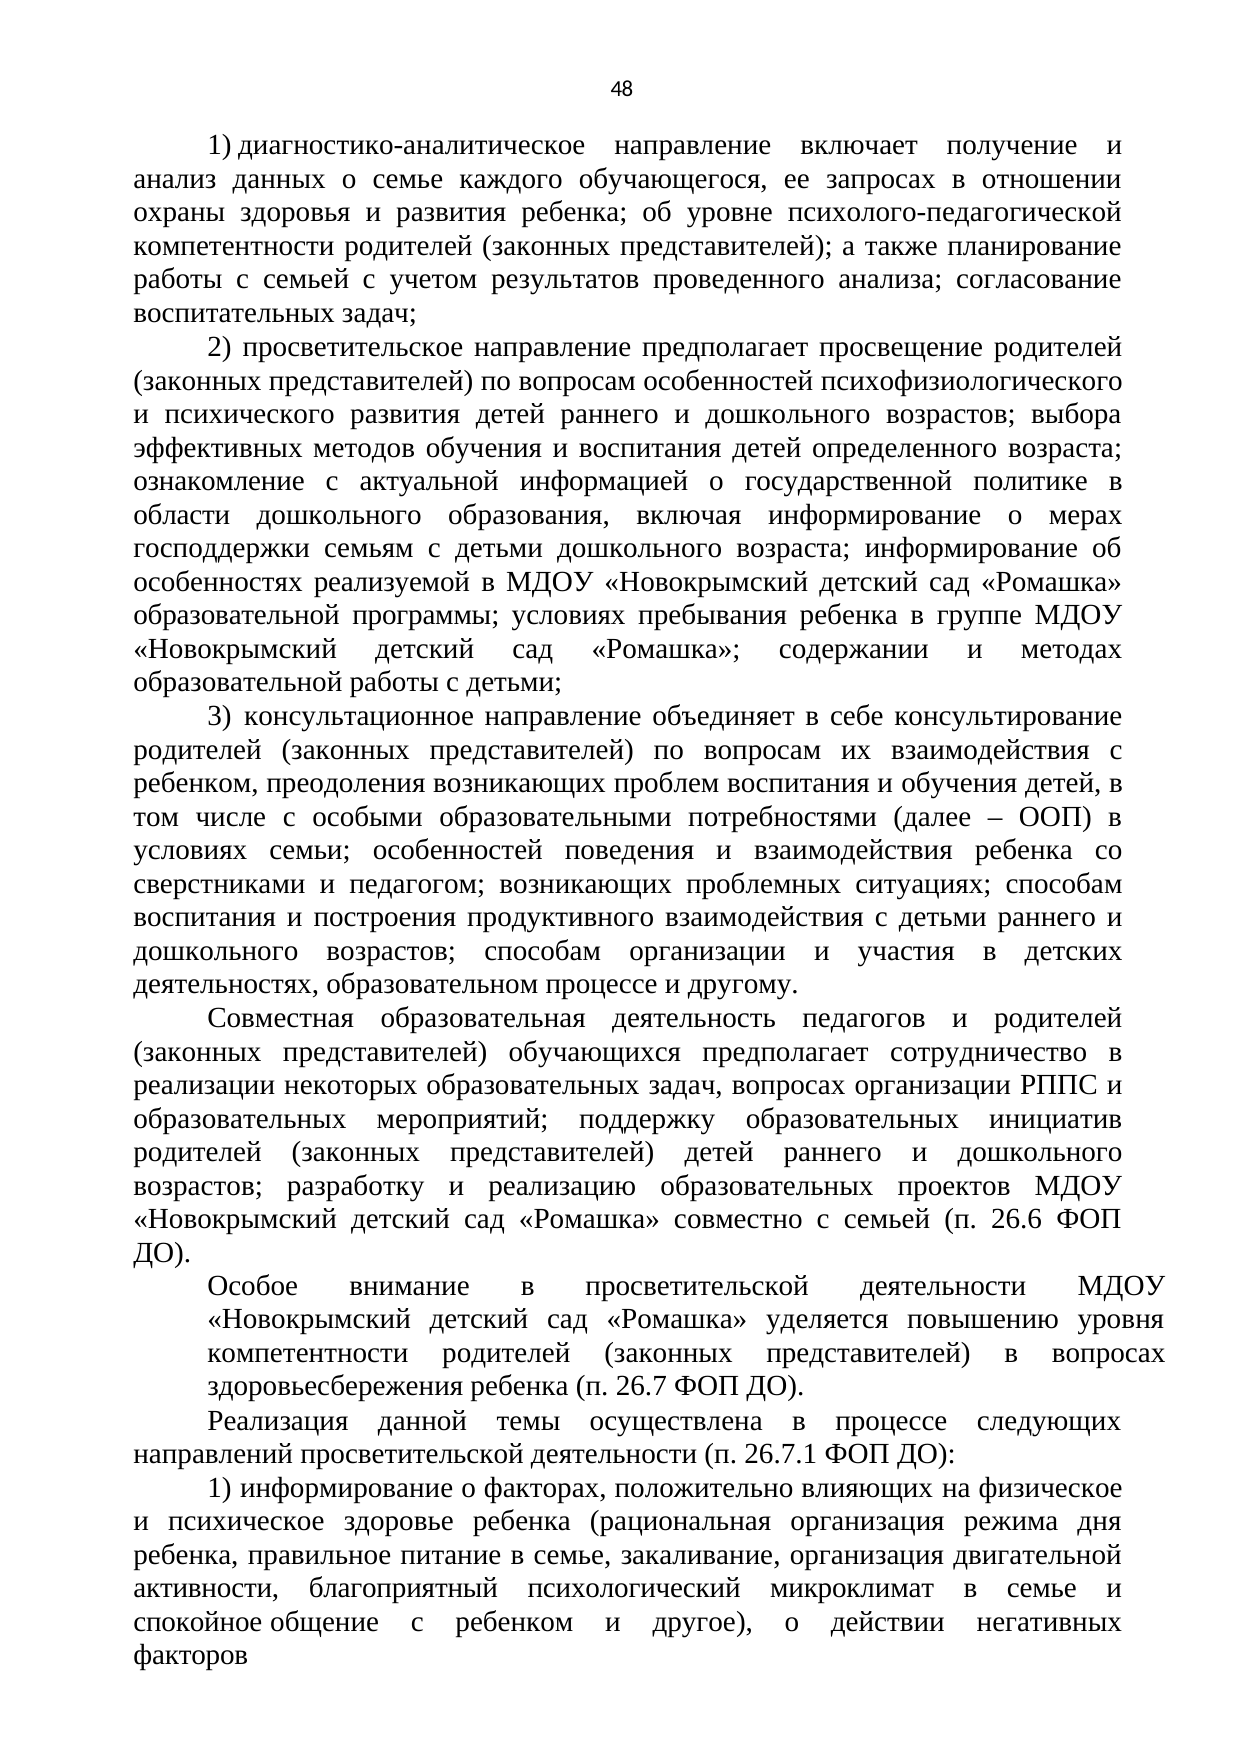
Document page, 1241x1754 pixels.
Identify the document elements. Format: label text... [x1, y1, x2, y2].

text Особое внимание в просветительской деятельности МДОУ «Новокрымский детский сад «Ромашка» уделяется повышению уровня компетентности родителей (законных представителей) в вопросах здоровьесбережения ребенка (п. 26.7 ФОП ДО). [207, 1268, 1165, 1403]
list информирование о факторах, положительно влияющих на физическое и психическое здоровье ребенка (рациональная организация режима дня ребенка, правильное питание в семье, закаливание, организация двигательной активности, благоприятный психологический микроклимат в семье и спокойное общение с ребенком и другое), о действии негативных факторов [133, 1470, 1122, 1671]
text Реализация данной темы осуществлена в процессе следующих направлений просветительской деятельности (п. 26.7.1 ФОП ДО): [133, 1403, 1122, 1470]
list консультационное направление объединяет в себе консультирование родителей (законных представителей) по вопросам их взаимодействия с ребенком, преодоления возникающих проблем воспитания и обучения детей, в том числе с особыми образовательными потребностями (далее – ООП) в условиях семьи; особенностей поведения и взаимодействия ребенка со сверстниками и педагогом; возникающих проблемных ситуациях; способам воспитания и построения продуктивного взаимодействия с детьми раннего и дошкольного возрастов; способам организации и участия в детских деятельностях, образовательном процессе и другому. [133, 698, 1123, 1000]
list просветительское направление предполагает просвещение родителей (законных представителей) по вопросам особенностей психофизиологического и психического развития детей раннего и дошкольного возрастов; выбора эффективных методов обучения и воспитания детей определенного возраста; ознакомление с актуальной информацией о государственной политике в области дошкольного образования, включая информирование о мерах господдержки семьям с детьми дошкольного возраста; информирование об особенностях реализуемой в МДОУ «Новокрымский детский сад «Ромашка» образовательной программы; условиях пребывания ребенка в группе МДОУ «Новокрымский детский сад «Ромашка»; содержании и методах образовательной работы с детьми; [133, 329, 1123, 698]
text Совместная образовательная деятельность педагогов и родителей (законных представителей) обучающихся предполагает сотрудничество в реализации некоторых образовательных задач, вопросах организации РППС и образовательных мероприятий; поддержку образовательных инициатив родителей (законных представителей) детей раннего и дошкольного возрастов; разработку и реализацию образовательных проектов МДОУ «Новокрымский детский сад «Ромашка» совместно с семьей (п. 26.6 ФОП ДО). [133, 1000, 1123, 1268]
list диагностико-аналитическое направление включает получение и анализ данных о семье каждого обучающегося, ее запросах в отношении охраны здоровья и развития ребенка; об уровне психолого-педагогической компетентности родителей (законных представителей); а также планирование работы с семьей с учетом результатов проведенного анализа; согласование воспитательных задач; [133, 127, 1122, 329]
